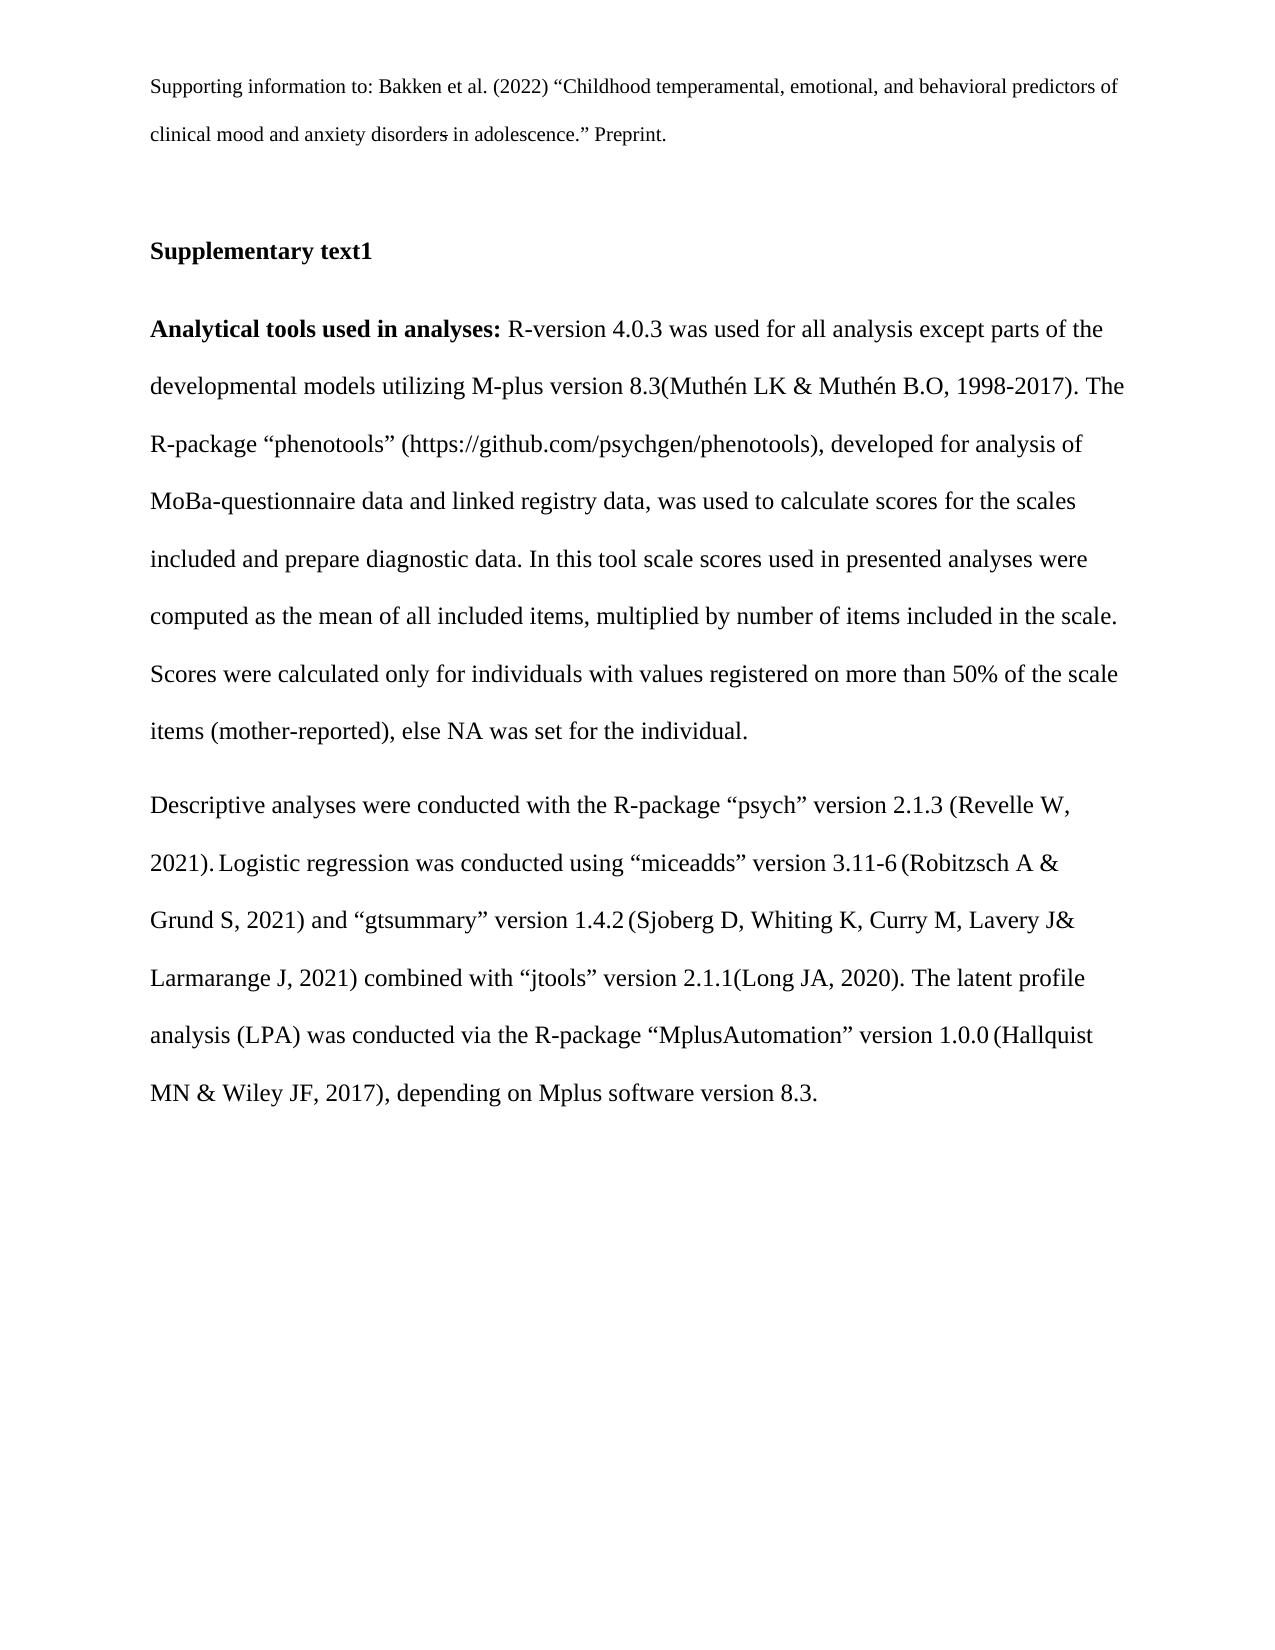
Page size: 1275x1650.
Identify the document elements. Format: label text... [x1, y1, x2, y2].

text Analytical tools used in analyses: R-version 4.0.3 was used for all analysis except parts of the developmental models utilizing M-plus version 8.3(Muthén LK & Muthén B.O, 1998-2017). The R-package “phenotools” (https://github.com/psychgen/phenotools), developed for analysis of MoBa-questionnaire data and linked registry data, was used to calculate scores for the scales included and prepare diagnostic data. In this tool scale scores used in presented analyses were computed as the mean of all included items, multiplied by number of items included in the scale. Scores were calculated only for individuals with values registered on more than 50% of the scale items (mother-reported), else NA was set for the individual. [150, 314, 1125, 745]
text Descriptive analyses were conducted with the R-package “psych” version 2.1.3 (Revelle W, 2021). Logistic regression was conducted using “miceadds” version 3.11-6 (Robitzsch A & Grund S, 2021) and “gtsummary” version 1.4.2 (Sjoberg D, Whiting K, Curry M, Lavery J& Larmarange J, 2021) combined with “jtools” version 2.1.1(Long JA, 2020). The latent profile analysis (LPA) was conducted via the R-package “MplusAutomation” version 1.0.0 (Hallquist MN & Wiley JF, 2017), depending on Mplus software version 8.3. [150, 790, 1125, 1107]
subtitle Supplementary text1 [150, 236, 1125, 264]
